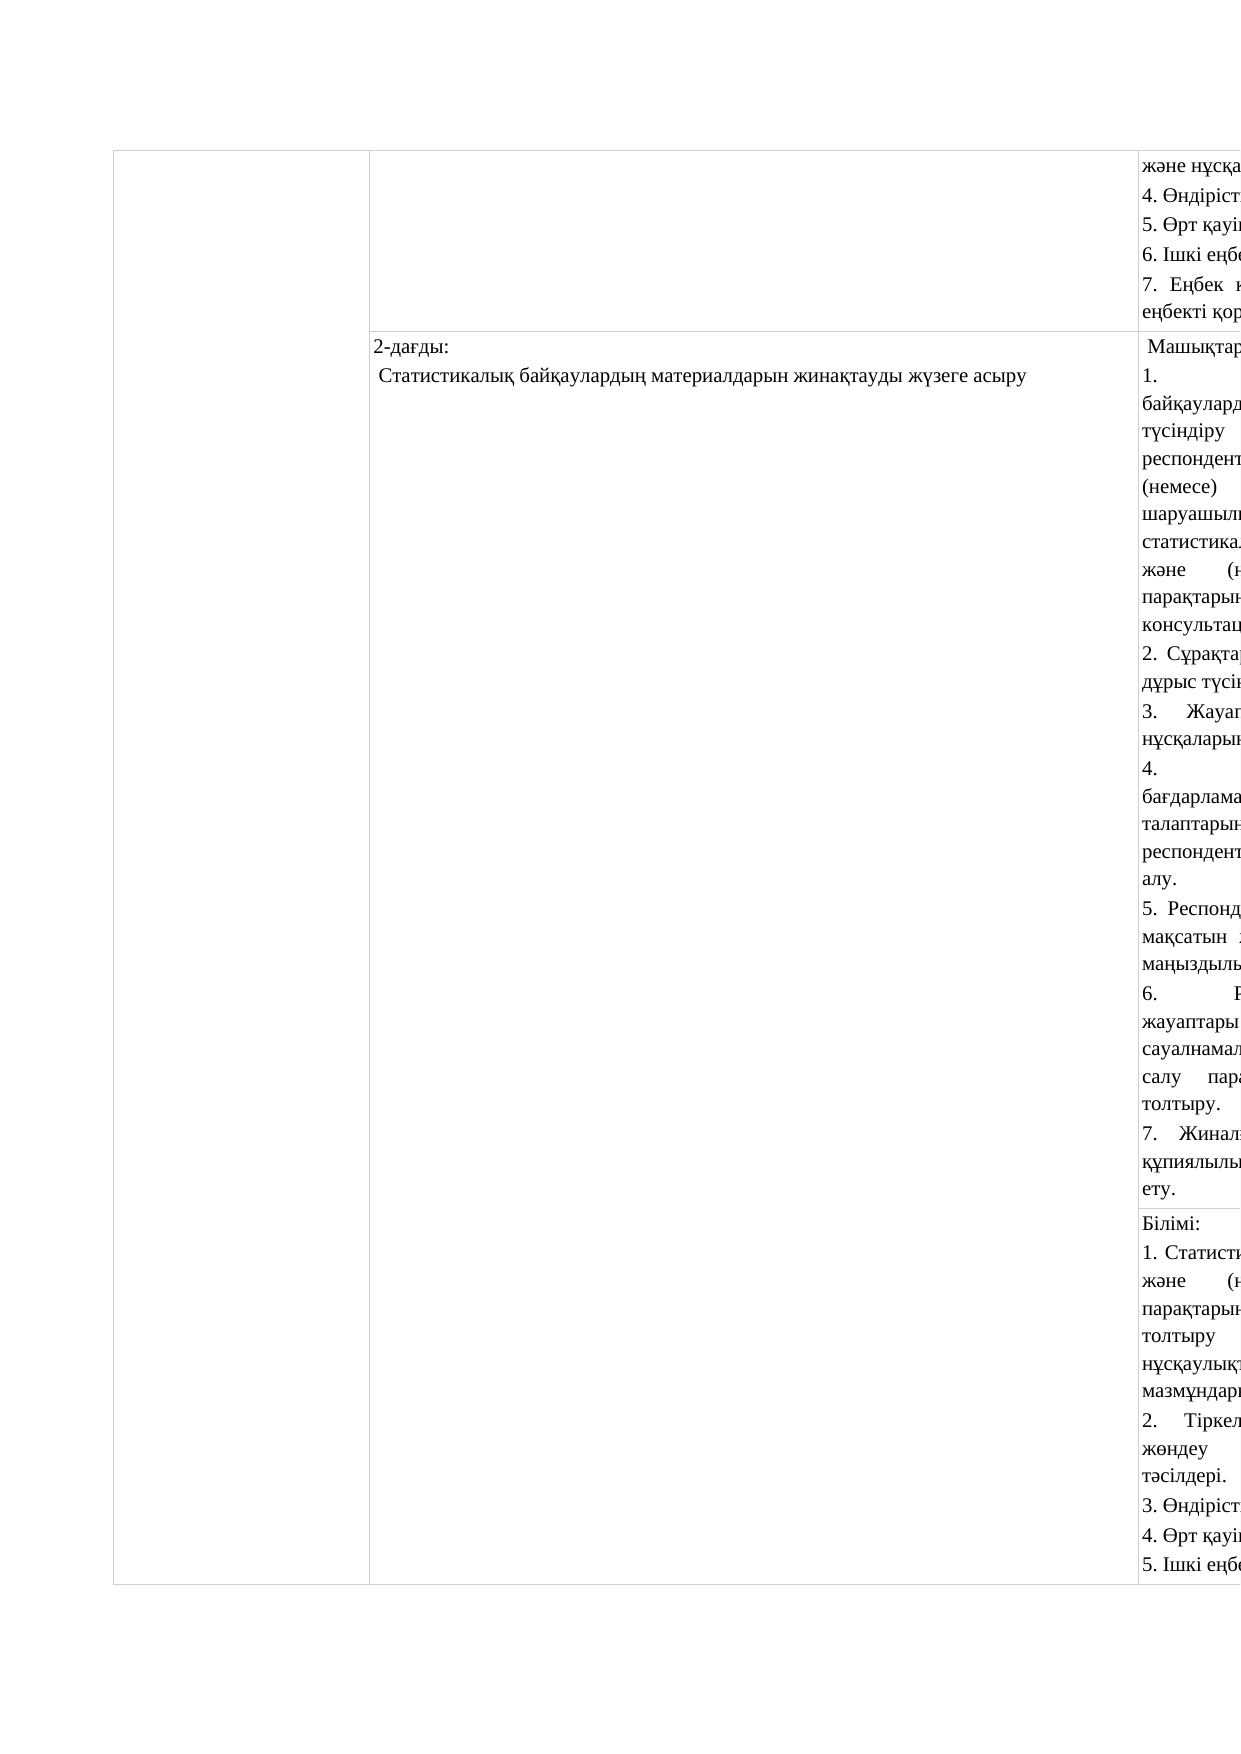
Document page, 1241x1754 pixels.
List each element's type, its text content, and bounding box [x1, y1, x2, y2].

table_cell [1139, 1209, 1240, 1584]
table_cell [1139, 151, 1240, 331]
table_cell 2-дағды: Статистикалық байқаулардың материалдарын жинақтауды жүзеге асыру [370, 332, 1138, 1584]
table_cell Машықтар: 1. Статистикалық байқаулардың мақсаттарын түсіндіру және респонденттерді және (немесе) үй шаруашылықтарын статистикалық нысандарды және (немесе) санақ парақтарын толтырғанда консультация беру. 2. Сұрақтарды түсіну және дұрыс түсіндіру. 3. Жауаптардың толық нұсқаларын тұжырымдау. 4. Бақылау бағдарламасының талаптарына сәйкес респонденттерден сұхбат алу. 5. Респонденттерге зерттеу мақсатын және қатысудың маңыздылығын түсіндіру. 6. Респонденттердің жауаптары негізінде сауалнамалар мен сауал салу парақтарын дұрыс толтыру. 7. Жиналған ақпараттың құпиялылығын қамтамасыз ету. [1139, 332, 1240, 1208]
